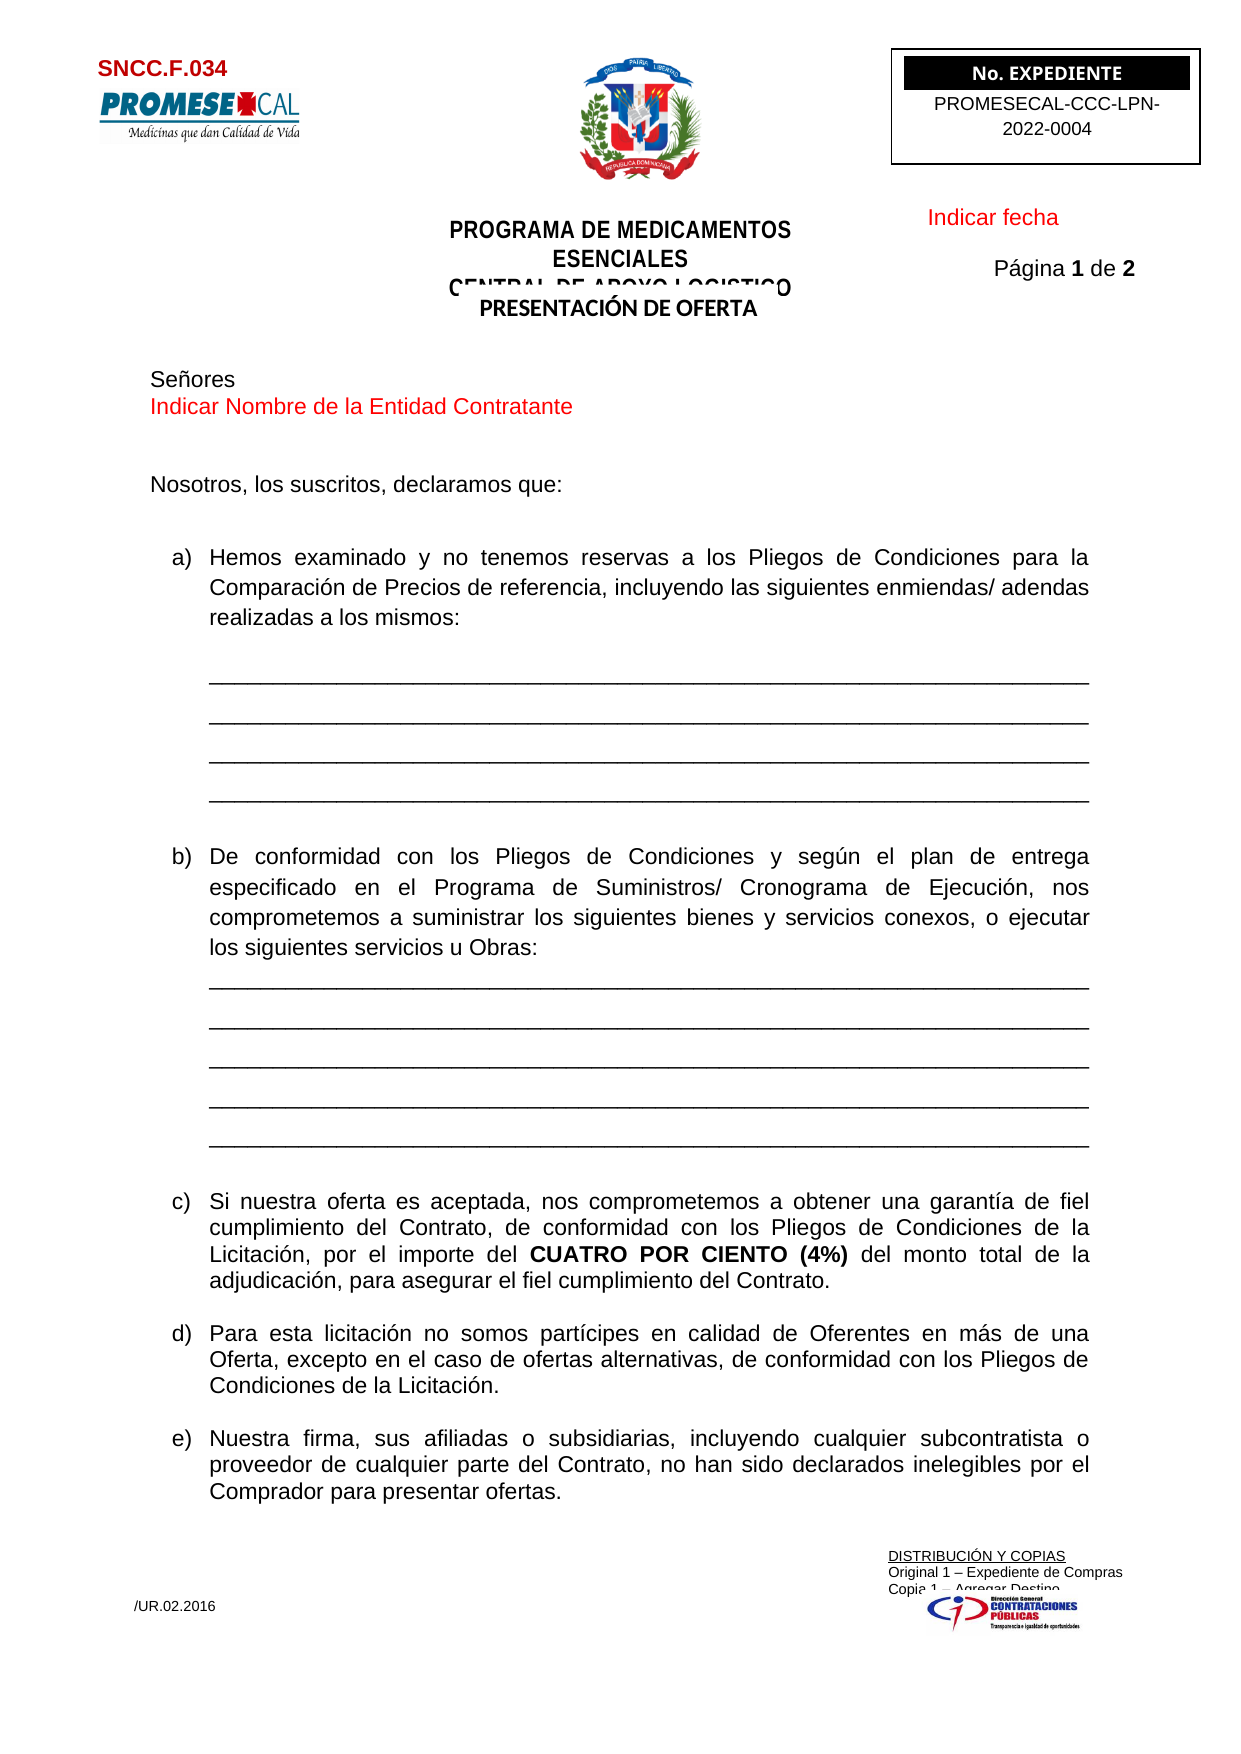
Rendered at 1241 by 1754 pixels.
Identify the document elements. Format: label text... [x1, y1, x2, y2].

list Si nuestra oferta es aceptada, nos comprometemos a obtener una garantía de fiel cumplimiento del Contrato, de conformidad con los Pliegos de Condiciones de la Licitación, por el importe del CUATRO POR CIENTO (4%) del monto total de la adjudicación, para asegurar el fiel cumplimiento del Contrato. [172, 1188, 1090, 1293]
list Hemos examinado y no tenemos reservas a los Pliegos de Condiciones para la Comparación de Precios de referencia, incluyendo las siguientes enmiendas/ adendas realizadas a los mismos: [172, 543, 1090, 630]
list Nuestra firma, sus afiliadas o subsidiarias, incluyendo cualquier subcontratista o proveedor de cualquier parte del Contrato, no han sido declarados inelegibles por el Comprador para presentar ofertas. [172, 1425, 1090, 1504]
list De conformidad con los Pliegos de Condiciones y según el plan de entrega especificado en el Programa de Suministros/ Cronograma de Ejecución, nos comprometemos a suministrar los siguientes bienes y servicios conexos, o ejecutar los siguientes servicios u Obras: [172, 843, 1090, 960]
text _________________________________________________________________________________________________________________________________________________________________________________________________________________________________________________________________________________________________________________________________________________________ [209, 964, 1090, 1148]
text ____________________________________________________________________________________________________________________________________________________________________________________________________________________________________________________________________________________ [209, 659, 1090, 804]
picture [921, 1590, 1091, 1637]
text Señores [150, 366, 1090, 393]
text Indicar Nombre de la Entidad Contratante [150, 393, 1090, 419]
picture [99, 88, 300, 120]
picture [99, 123, 300, 144]
picture [579, 57, 702, 180]
text Nosotros, los suscritos, declaramos que: [150, 471, 1090, 497]
list Para esta licitación no somos partícipes en calidad de Oferentes en más de una Oferta, excepto en el caso de ofertas alternativas, de conformidad con los Pliegos de Condiciones de [172, 1320, 1090, 1399]
